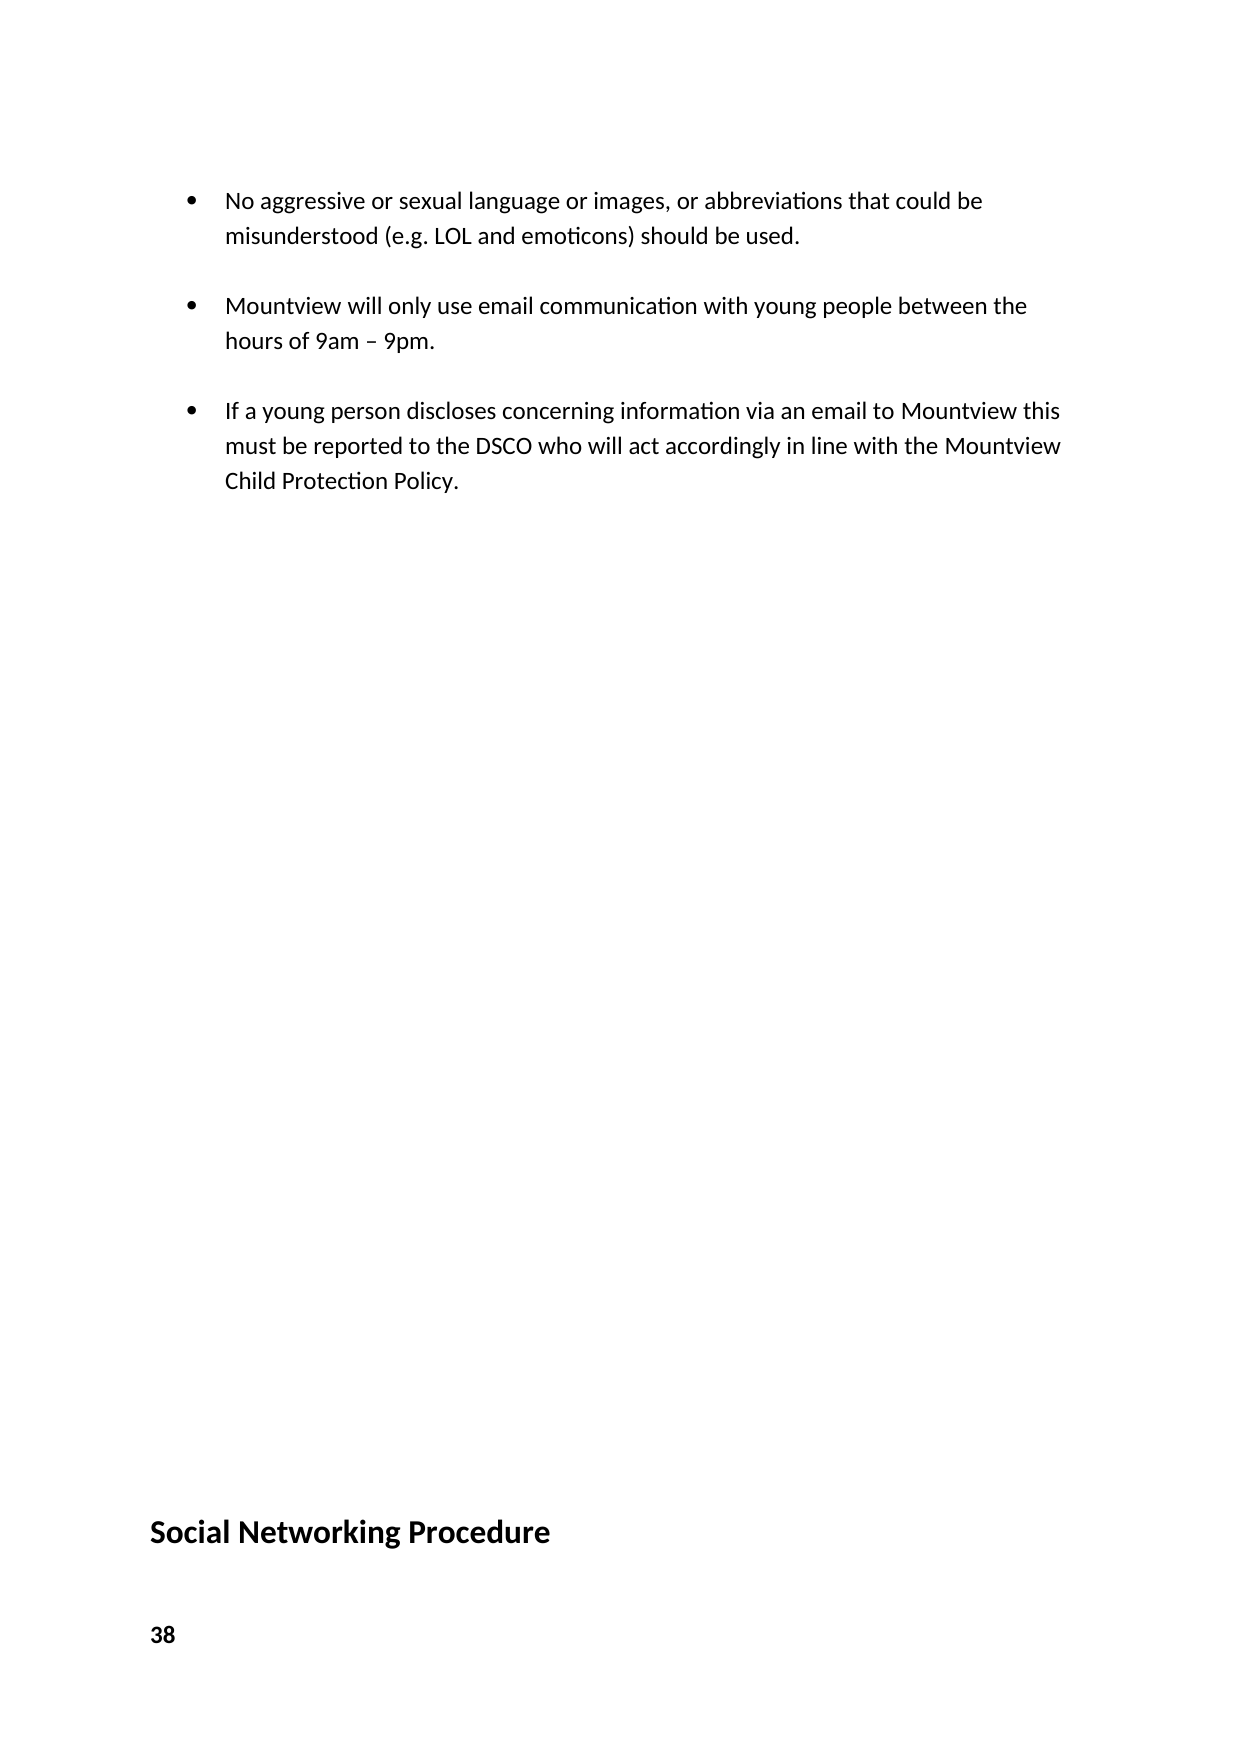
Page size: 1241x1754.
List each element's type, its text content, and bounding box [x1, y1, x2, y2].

list No aggressive or sexual language or images, or abbreviations that could be misunderstood (e.g. LOL and emoticons) should be used. [187, 185, 1090, 251]
list If a young person discloses concerning information via an email to Mountview this must be reported to the DSCO who will act accordingly in line with the Mountview Child Protection Policy. [187, 395, 1090, 496]
list Mountview will only use email communication with young people between the hours of . [187, 290, 1090, 356]
text Social Networking Procedure [150, 1511, 1090, 1552]
